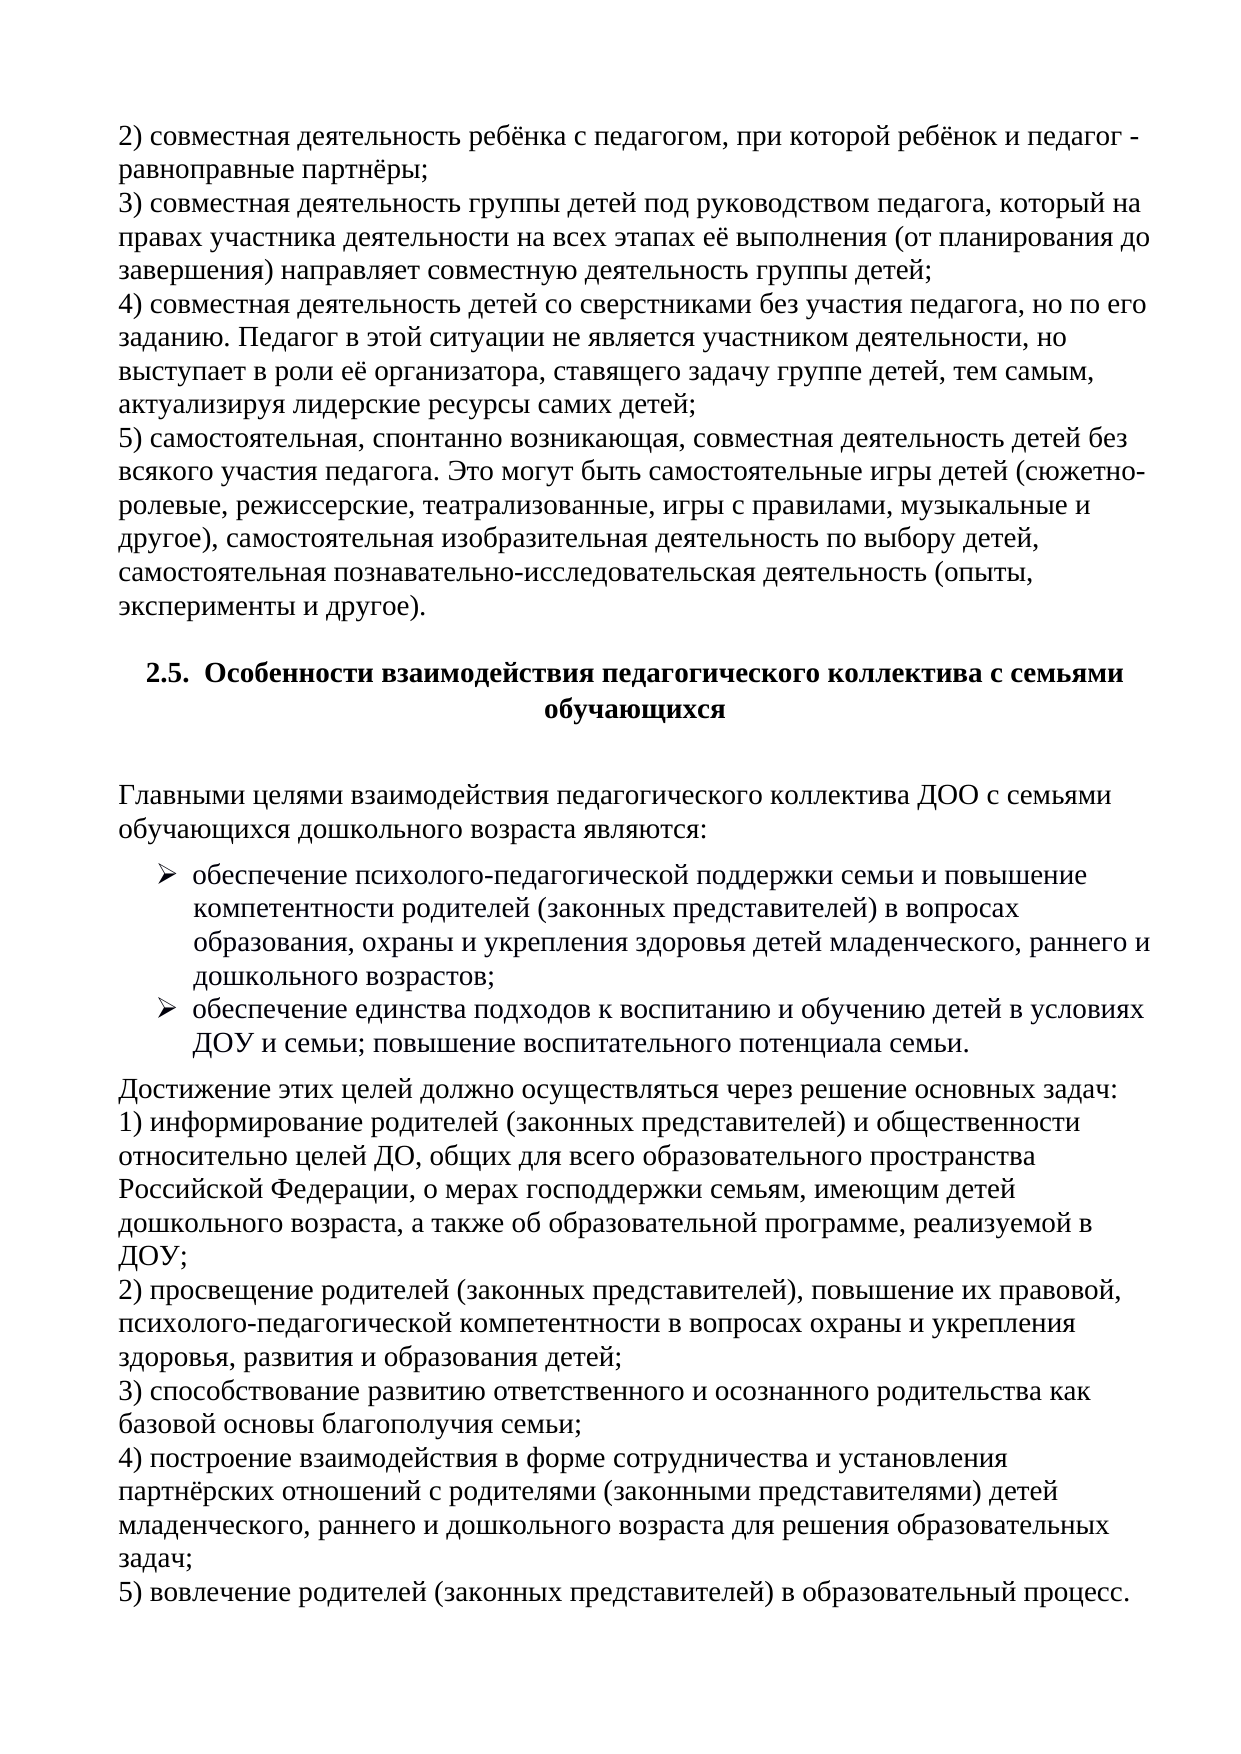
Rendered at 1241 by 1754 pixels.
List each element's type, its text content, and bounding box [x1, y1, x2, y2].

list обеспечение психолого-педагогической поддержки семьи и повышение компетентности родителей (законных представителей) в вопросах образования, охраны и укрепления здоровья детей младенческого, раннего и дошкольного возрастов; [156, 857, 1152, 991]
text 5) вовлечение родителей (законных представителей) в образовательный процесс. [118, 1574, 1152, 1607]
text 3) совместная деятельность группы детей под руководством педагога, который на правах участника деятельности на всех этапах её выполнения (от планирования до завершения) направляет совместную деятельность группы детей; [118, 185, 1152, 286]
text 2) просвещение родителей (законных представителей), повышение их правовой, психолого-педагогической компетентности в вопросах охраны и укрепления здоровья, развития и образования детей; [118, 1272, 1152, 1373]
text 3) способствование развитию ответственного и осознанного родительства как базовой основы благополучия семьи; [118, 1373, 1152, 1440]
text 1) информирование родителей (законных представителей) и общественности относительно целей ДО, общих для всего образовательного пространства Российской Федерации, о мерах господдержки семьям, имеющим детей дошкольного возраста, а также об образовательной программе, реализуемой в ДОУ; [118, 1104, 1152, 1272]
text Достижение этих целей должно осуществляться через решение основных задач: [118, 1071, 1152, 1104]
text 4) совместная деятельность детей со сверстниками без участия педагога, но по его заданию. Педагог в этой ситуации не является участником деятельности, но выступает в роли её организатора, ставящего задачу группе детей, тем самым, актуализируя лидерские ресурсы самих детей; [118, 286, 1152, 420]
text 2.5. Особенности взаимодействия педагогического коллектива с семьями обучающихся [118, 655, 1152, 724]
text Главными целями взаимодействия педагогического коллектива ДОО с семьями обучающихся дошкольного возраста являются: [118, 777, 1152, 844]
text 2) совместная деятельность ребёнка с педагогом, при которой ребёнок и педагог - равноправные партнёры; [118, 118, 1152, 185]
text 4) построение взаимодействия в форме сотрудничества и установления партнёрских отношений с родителями (законными представителями) детей младенческого, раннего и дошкольного возраста для решения образовательных задач; [118, 1440, 1152, 1574]
text 5) самостоятельная, спонтанно возникающая, совместная деятельность детей без всякого участия педагога. Это могут быть самостоятельные игры детей (сюжетно-ролевые, режиссерские, театрализованные, игры с правилами, музыкальные и другое), самостоятельная изобразительная деятельность по выбору детей, самостоятельная познавательно-исследовательская деятельность (опыты, эксперименты и другое). [118, 420, 1152, 621]
list обеспечение единства подходов к воспитанию и обучению детей в условиях ДОУ и семьи; повышение воспитательного потенциала семьи. [155, 991, 1152, 1058]
